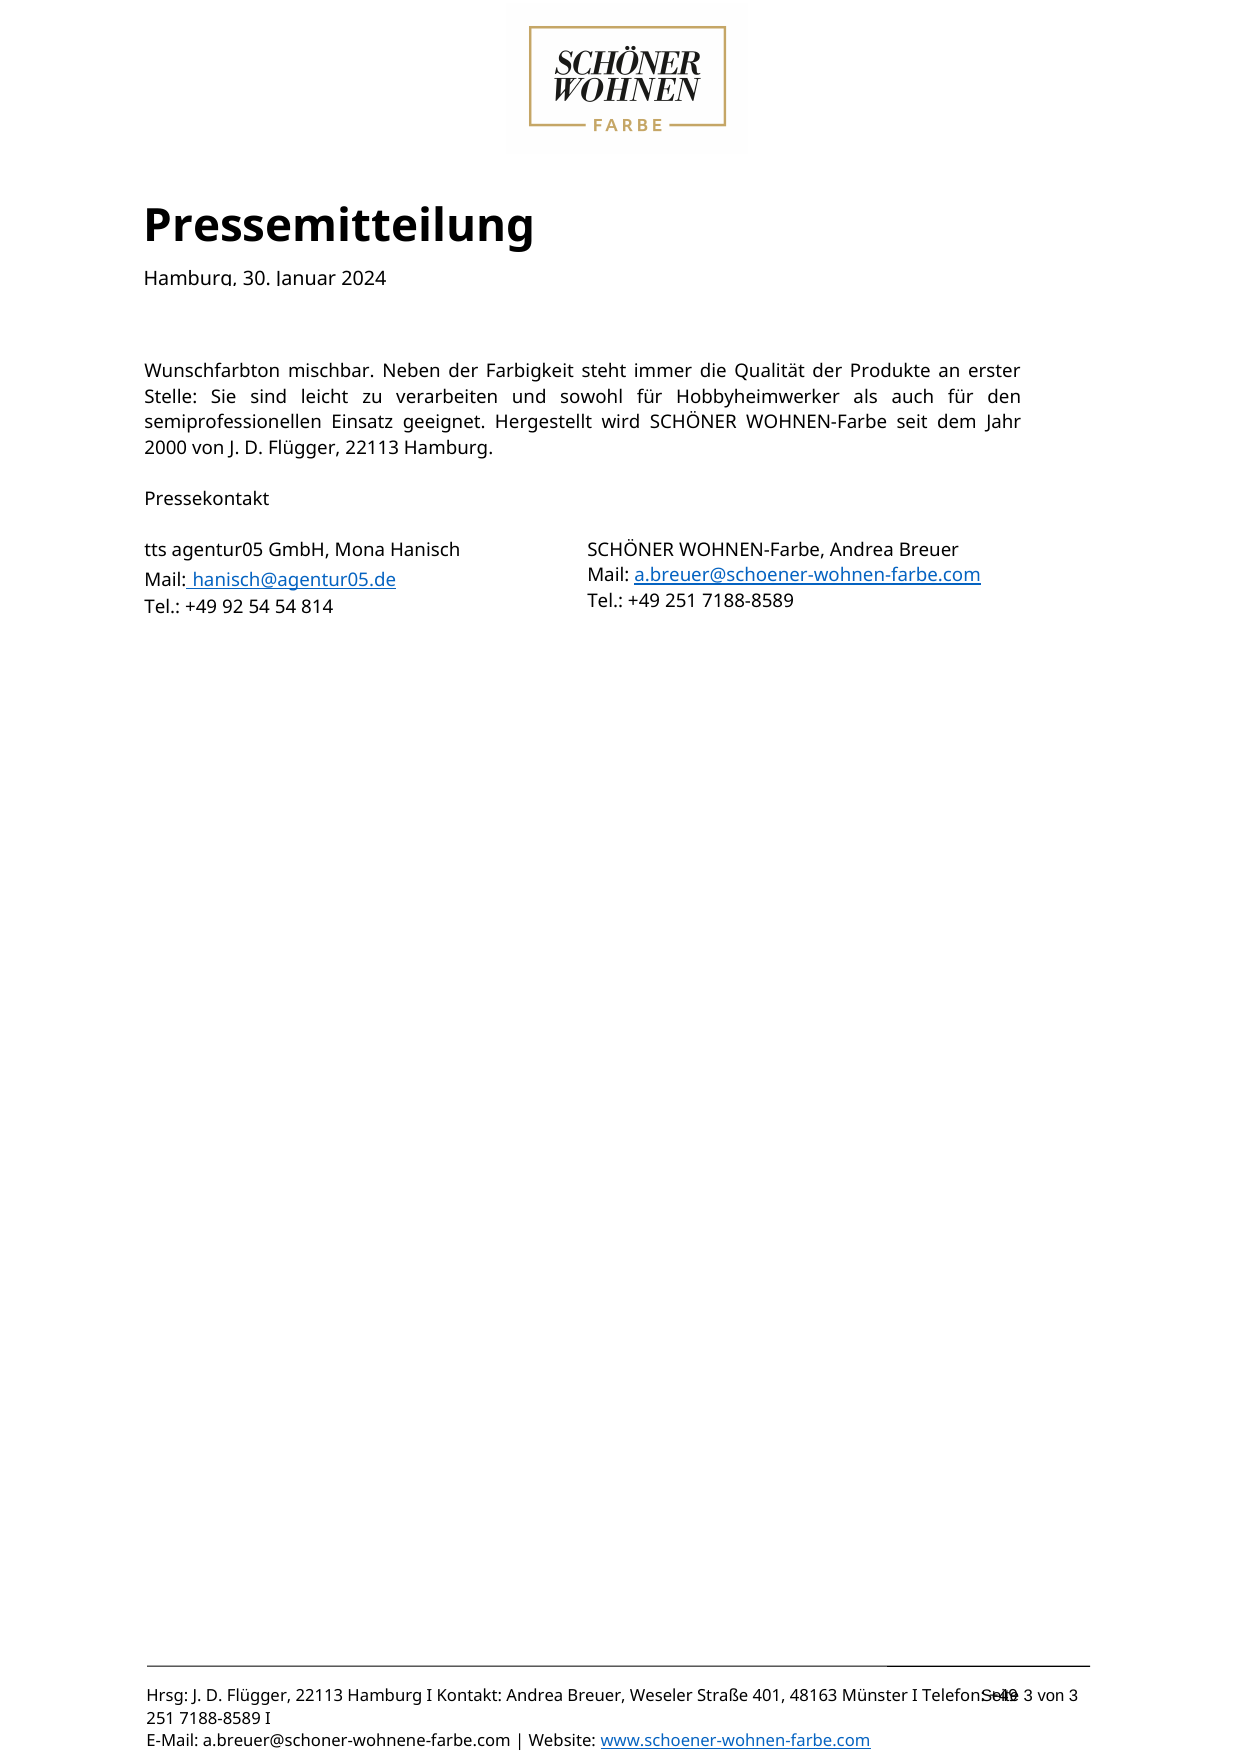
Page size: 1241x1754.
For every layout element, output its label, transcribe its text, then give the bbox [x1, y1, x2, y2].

picture [506, 3, 748, 154]
table_cell Pressekontakt tts agentur05 GmbH, Mona Hanisch Mail: hanisch@agentur05.de Tel.: +49 92 54 54 814 [133, 485, 576, 618]
table_cell SCHÖNER WOHNEN-Farbe, Andrea Breuer Mail: a.breuer@schoener-wohnen-farbe.com Tel.: +49 251 7188-8589 [576, 485, 1092, 618]
